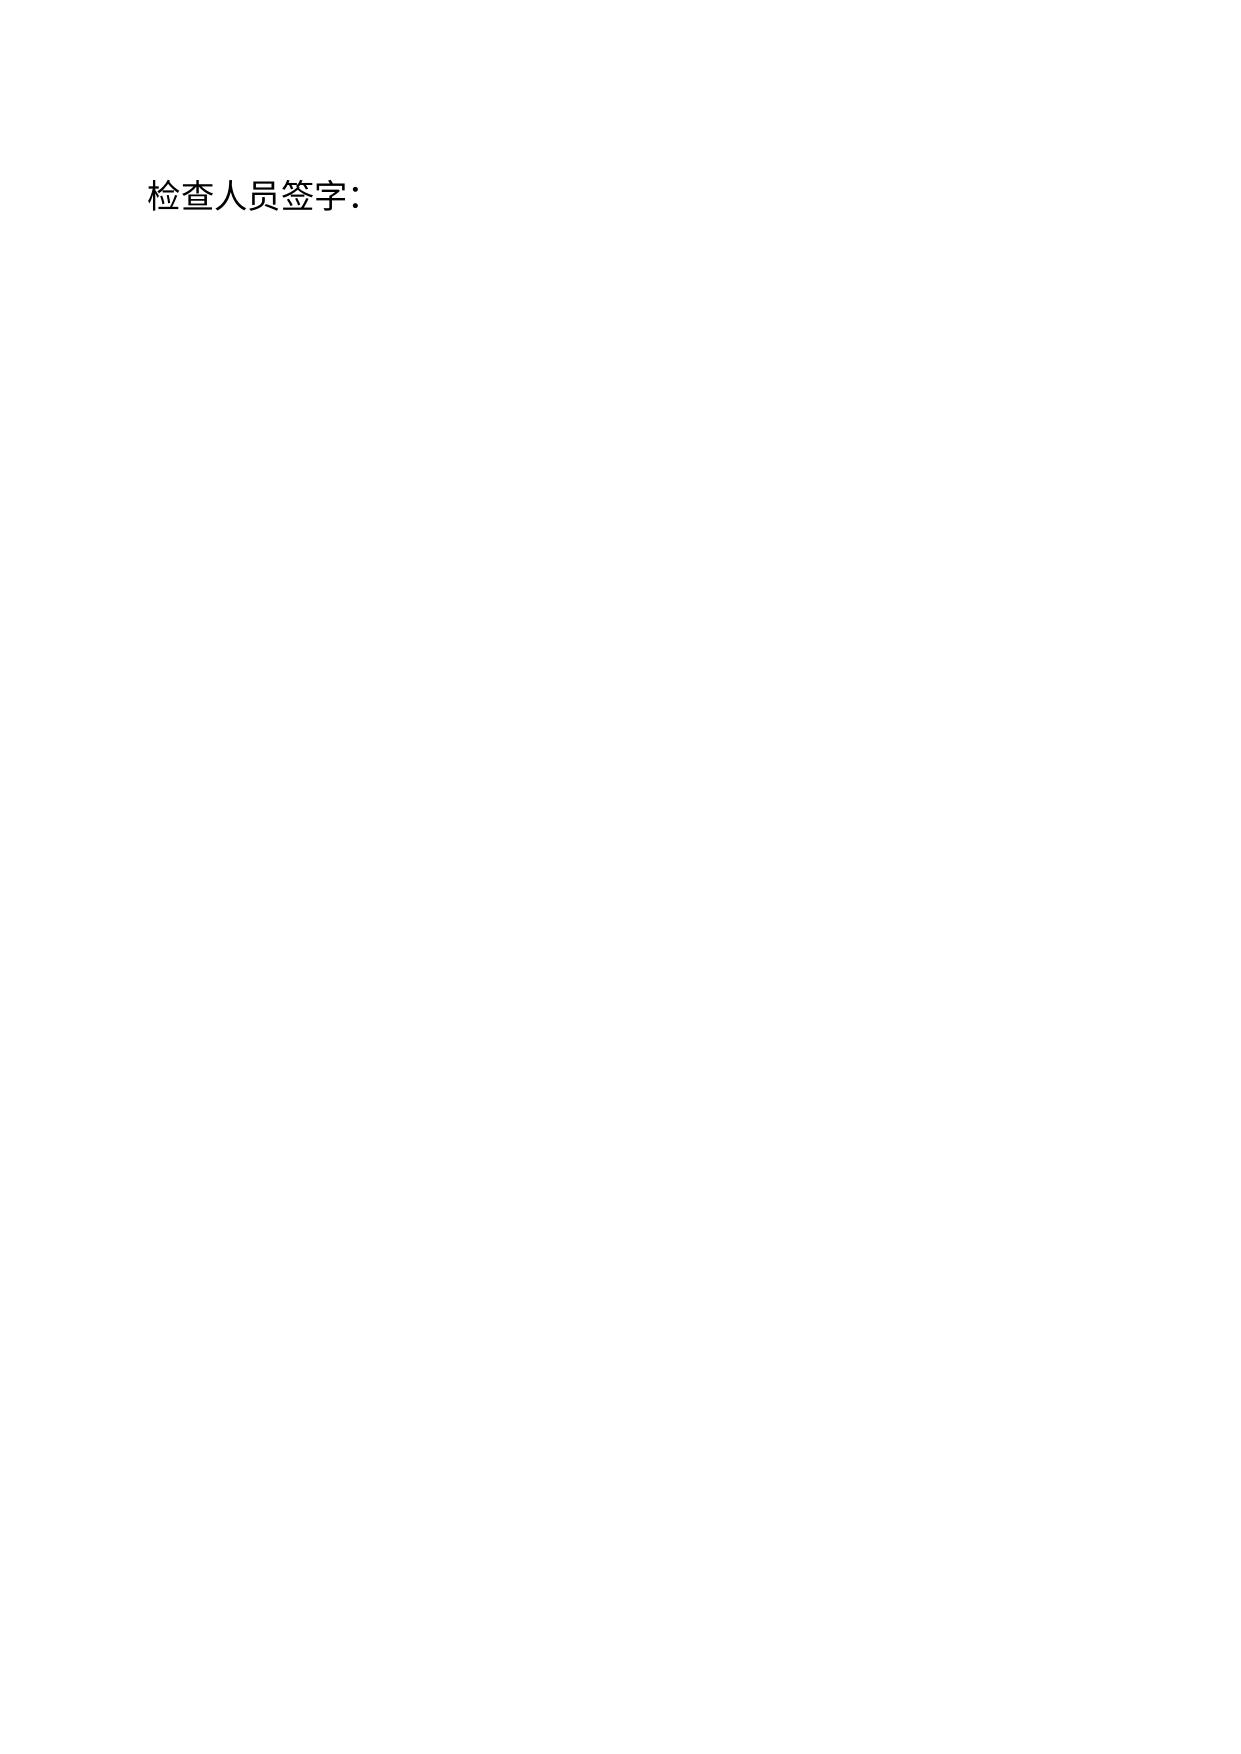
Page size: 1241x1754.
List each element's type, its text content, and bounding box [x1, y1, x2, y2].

text 检查人员签字： [148, 162, 1093, 227]
